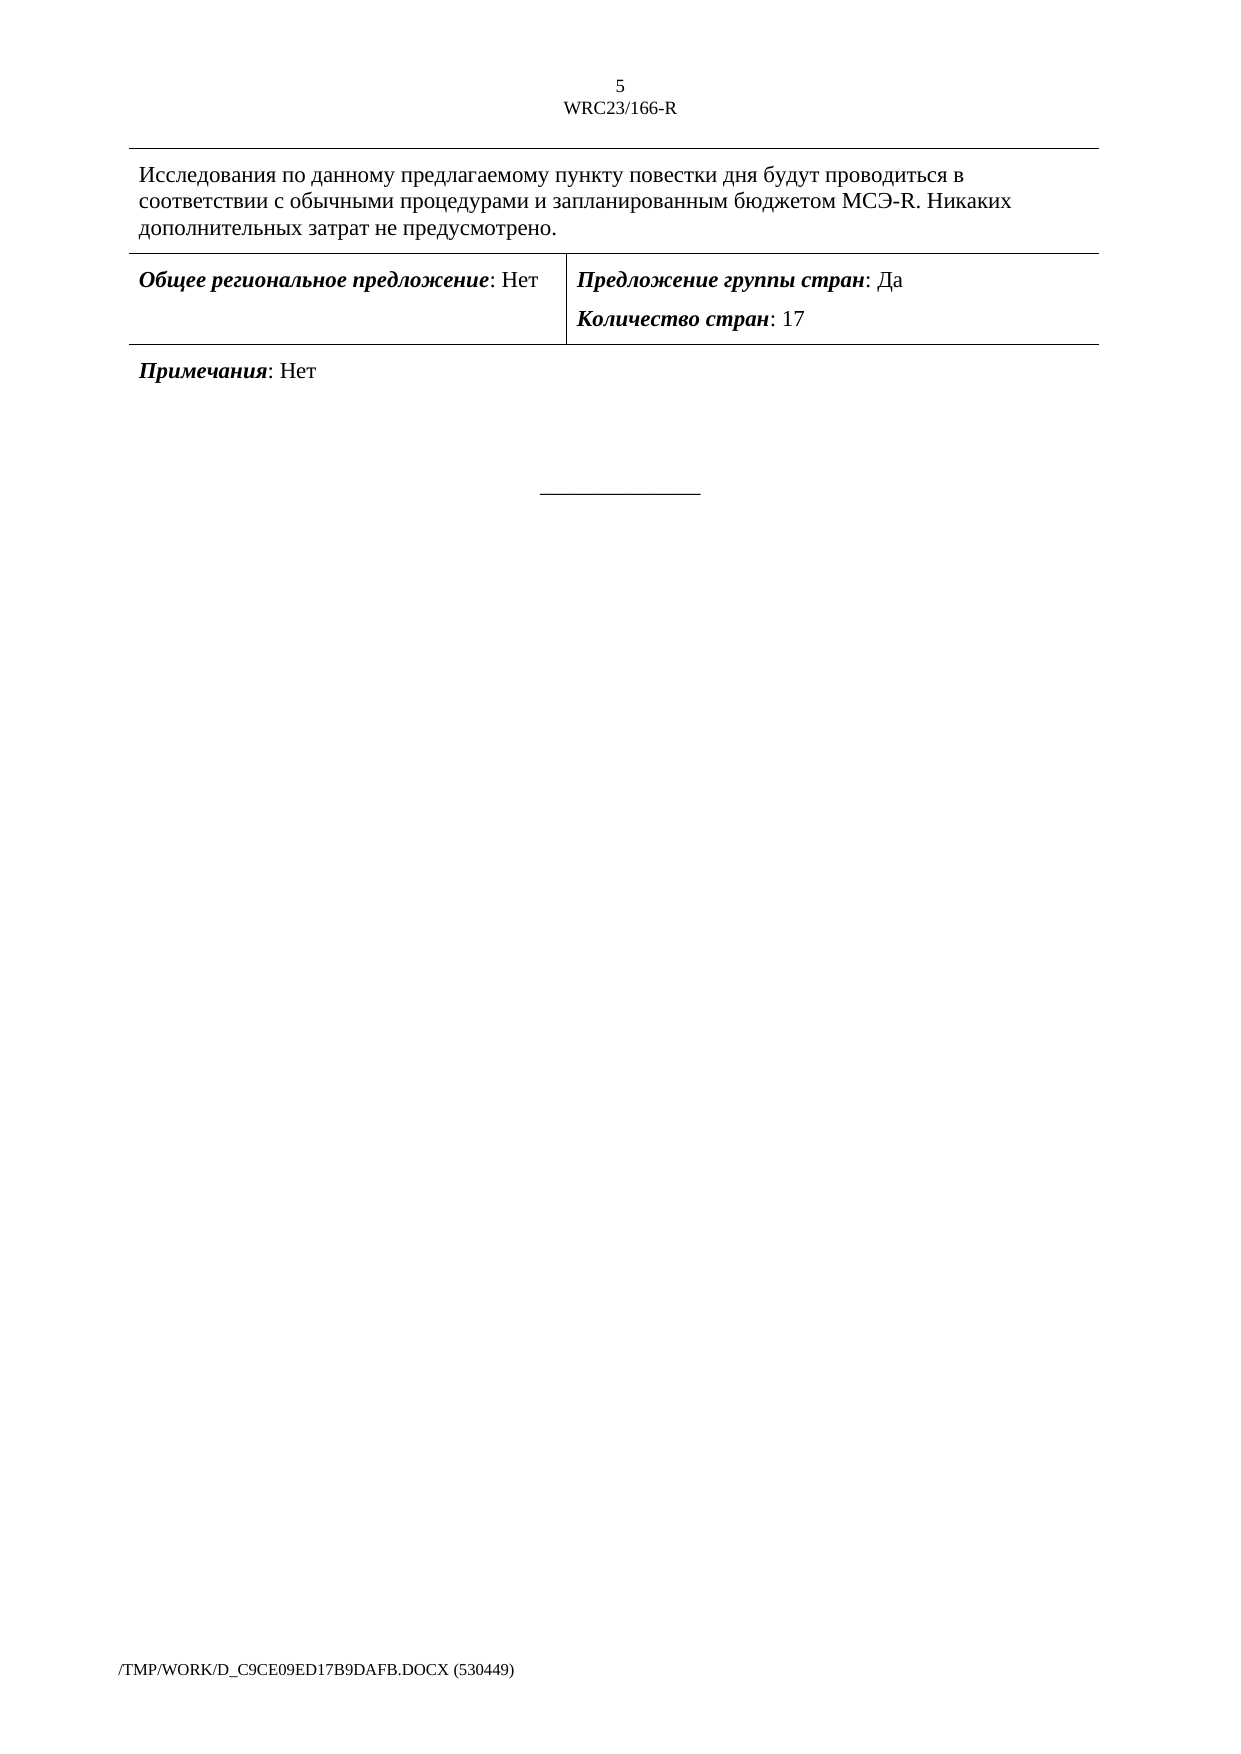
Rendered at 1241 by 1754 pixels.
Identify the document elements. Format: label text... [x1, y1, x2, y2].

table_cell Предложение группы стран: Да Количество стран: 17 [567, 254, 1099, 344]
table_cell Примечания: Нет [129, 345, 1099, 396]
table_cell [129, 149, 1099, 253]
table_cell Общее региональное предложение: Нет [129, 254, 566, 344]
text ______________ [118, 471, 1122, 498]
